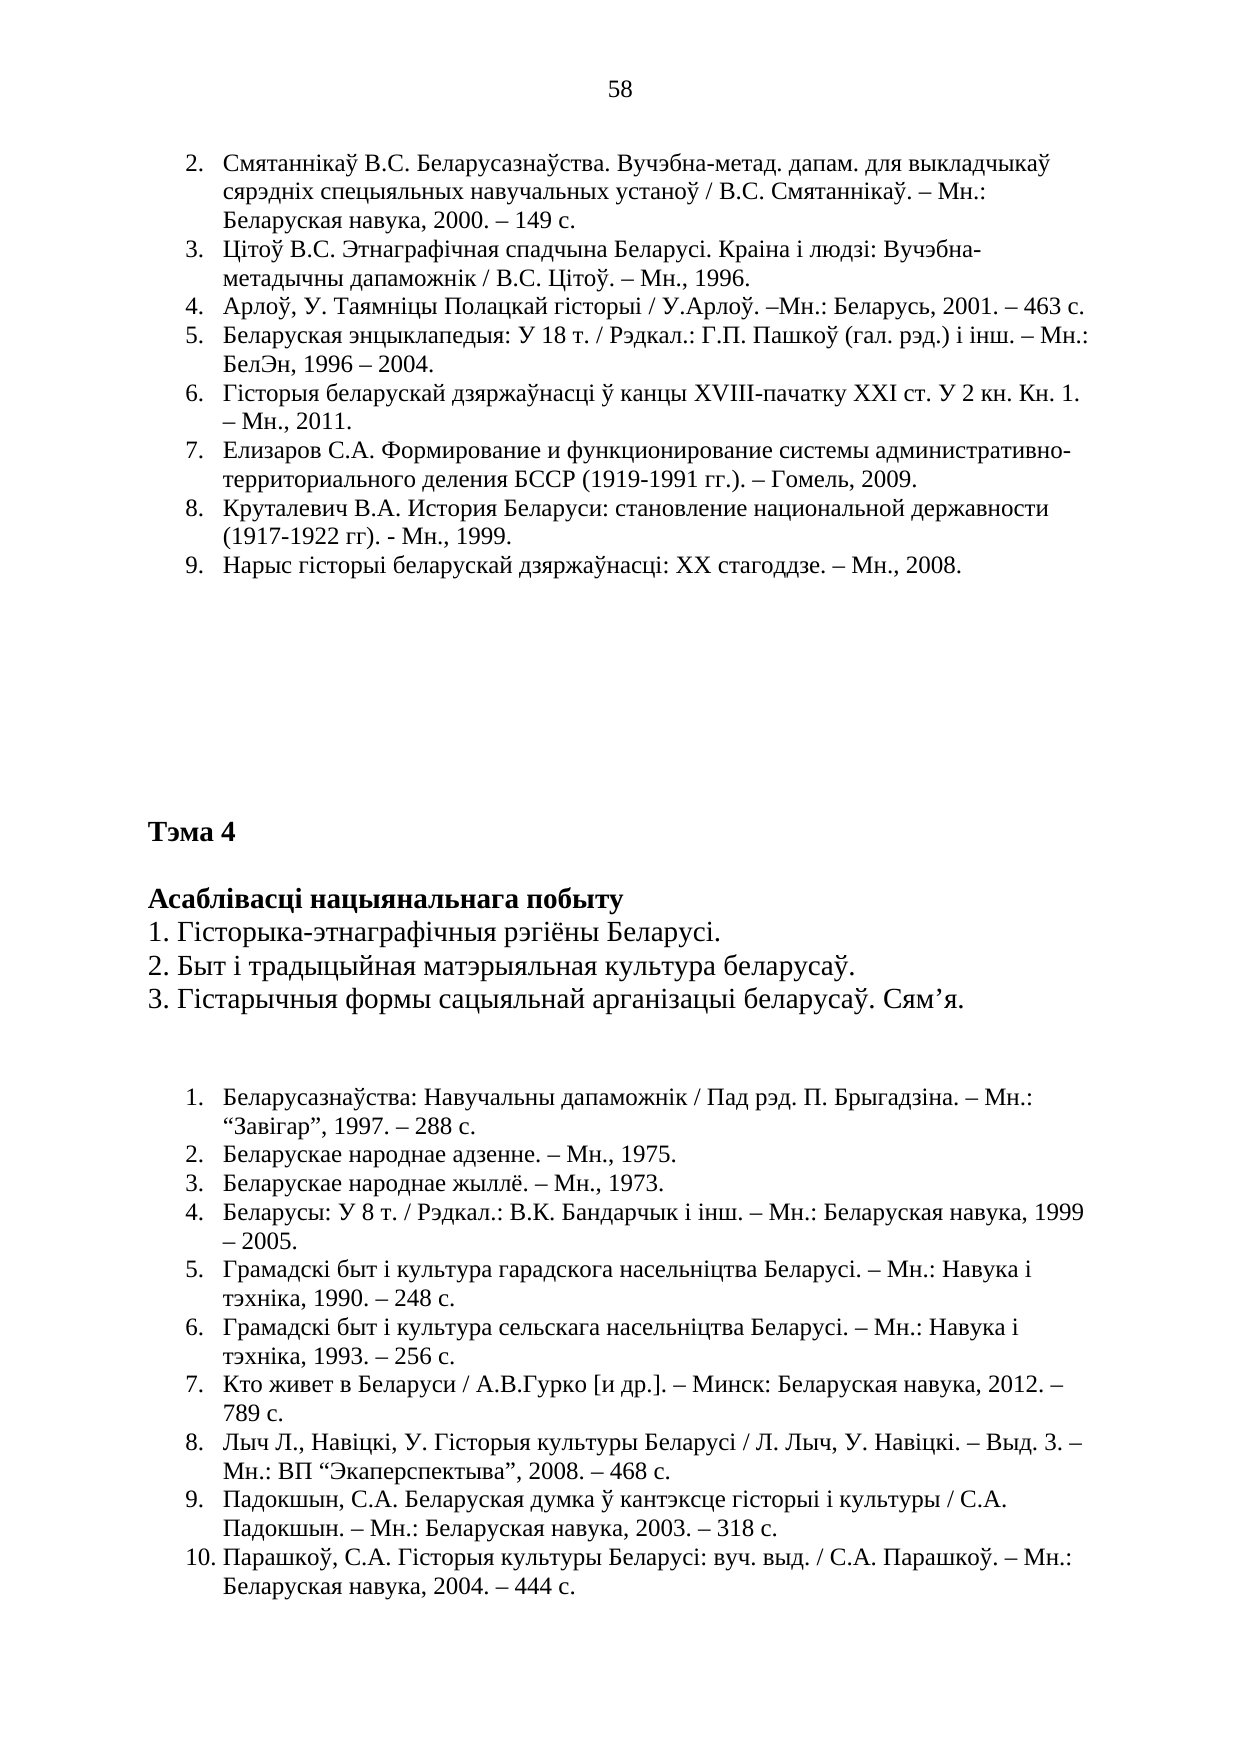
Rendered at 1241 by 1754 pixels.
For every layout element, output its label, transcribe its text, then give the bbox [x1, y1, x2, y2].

list Смятаннікаў В.С. Беларусазнаўства. Вучэбна-метад. дапам. для выкладчыкаў сярэдніх спецыяльных навучальных устаноў / В.С. Смятаннікаў. – Мн.: Беларуская навука, 2000. – 149 с. [185, 148, 1093, 234]
list Беларускае народнае жыллё. – Мн., 1973. [185, 1168, 1093, 1197]
list Гісторыя беларускай дзяржаўнасці ў канцы XVIІІ-пачатку ХХІ ст. У 2 кн. Кн. 1. – Мн., 2011. [185, 378, 1093, 435]
list Беларусы: У 8 т. / Рэдкал.: В.К. Бандарчык і інш. – Мн.: Беларуская навука, 1999 – 2005. [185, 1197, 1093, 1254]
list Грамадскі быт і культура гарадскога насельніцтва Беларусі. – Мн.: Навука і тэхніка, 1990. – 248 с. [185, 1254, 1093, 1312]
list Падокшын, С.А. Беларуская думка ў кантэксце гісторыі і культуры / С.А. Падокшын. – Мн.: Беларуская навука, 2003. – 318 с. [185, 1484, 1093, 1542]
list Кто живет в Беларуси / А.В.Гурко [и др.]. – Минск: Беларуская навука, 2012. – 789 с. [185, 1369, 1093, 1427]
list Елизаров С.А. Формирование и функционирование системы административно-территориального деления БССР (1919-1991 гг.). – Гомель, 2009. [185, 435, 1093, 493]
text Тэма 4 [148, 814, 1093, 847]
list Парашкоў, С.А. Гісторыя культуры Беларусі: вуч. выд. / С.А. Парашкоў. – Мн.: Беларуская навука, 2004. – 444 с. [185, 1542, 1093, 1599]
list Беларускае народнае адзенне. – Мн., 1975. [185, 1139, 1093, 1168]
list Нарыс гісторыі беларускай дзяржаўнасці: ХХ стагоддзе. – Мн., 2008. [185, 550, 1093, 579]
text 3. Гістарычныя формы сацыяльнай арганізацыі беларусаў. Сям’я. [148, 981, 1093, 1015]
list Грамадскі быт і культура сельскага насельніцтва Беларусі. – Мн.: Навука і тэхніка, 1993. – 256 с. [185, 1312, 1093, 1369]
list Лыч Л., Навіцкі, У. Гісторыя культуры Беларусі / Л. Лыч, У. Навіцкі. – Выд. 3. –Мн.: ВП “Экаперспектыва”, 2008. – 468 с. [185, 1427, 1093, 1484]
text Асаблівасці нацыянальнага побыту [148, 881, 1093, 914]
list Арлоў, У. Таямніцы Полацкай гісторыі / У.Арлоў. –Мн.: Беларусь, 2001. – 463 с. [185, 291, 1093, 320]
text 1. Гісторыка-этнаграфічныя рэгіёны Беларусі. [148, 914, 1093, 948]
list Беларуская энцыклапедыя: У 18 т. / Рэдкал.: Г.П. Пашкоў (гал. рэд.) і інш. – Мн.: БелЭн, 1996 – 2004. [185, 320, 1093, 378]
list Цітоў В.С. Этнаграфічная спадчына Беларусі. Краіна і людзі: Вучэбна-метадычны дапаможнік / В.С. Цітоў. – Мн., 1996. [185, 234, 1093, 291]
list Круталевич В.А. История Беларуси: становление национальной державности (1917-1922 гг). - Мн., 1999. [185, 493, 1093, 550]
list Беларусазнаўства: Навучальны дапаможнік / Пад рэд. П. Брыгадзіна. – Мн.: “Завігар”, 1997. – 288 с. [185, 1082, 1093, 1139]
text 2. Быт і традыцыйная матэрыяльная культура беларусаў. [148, 948, 1093, 981]
